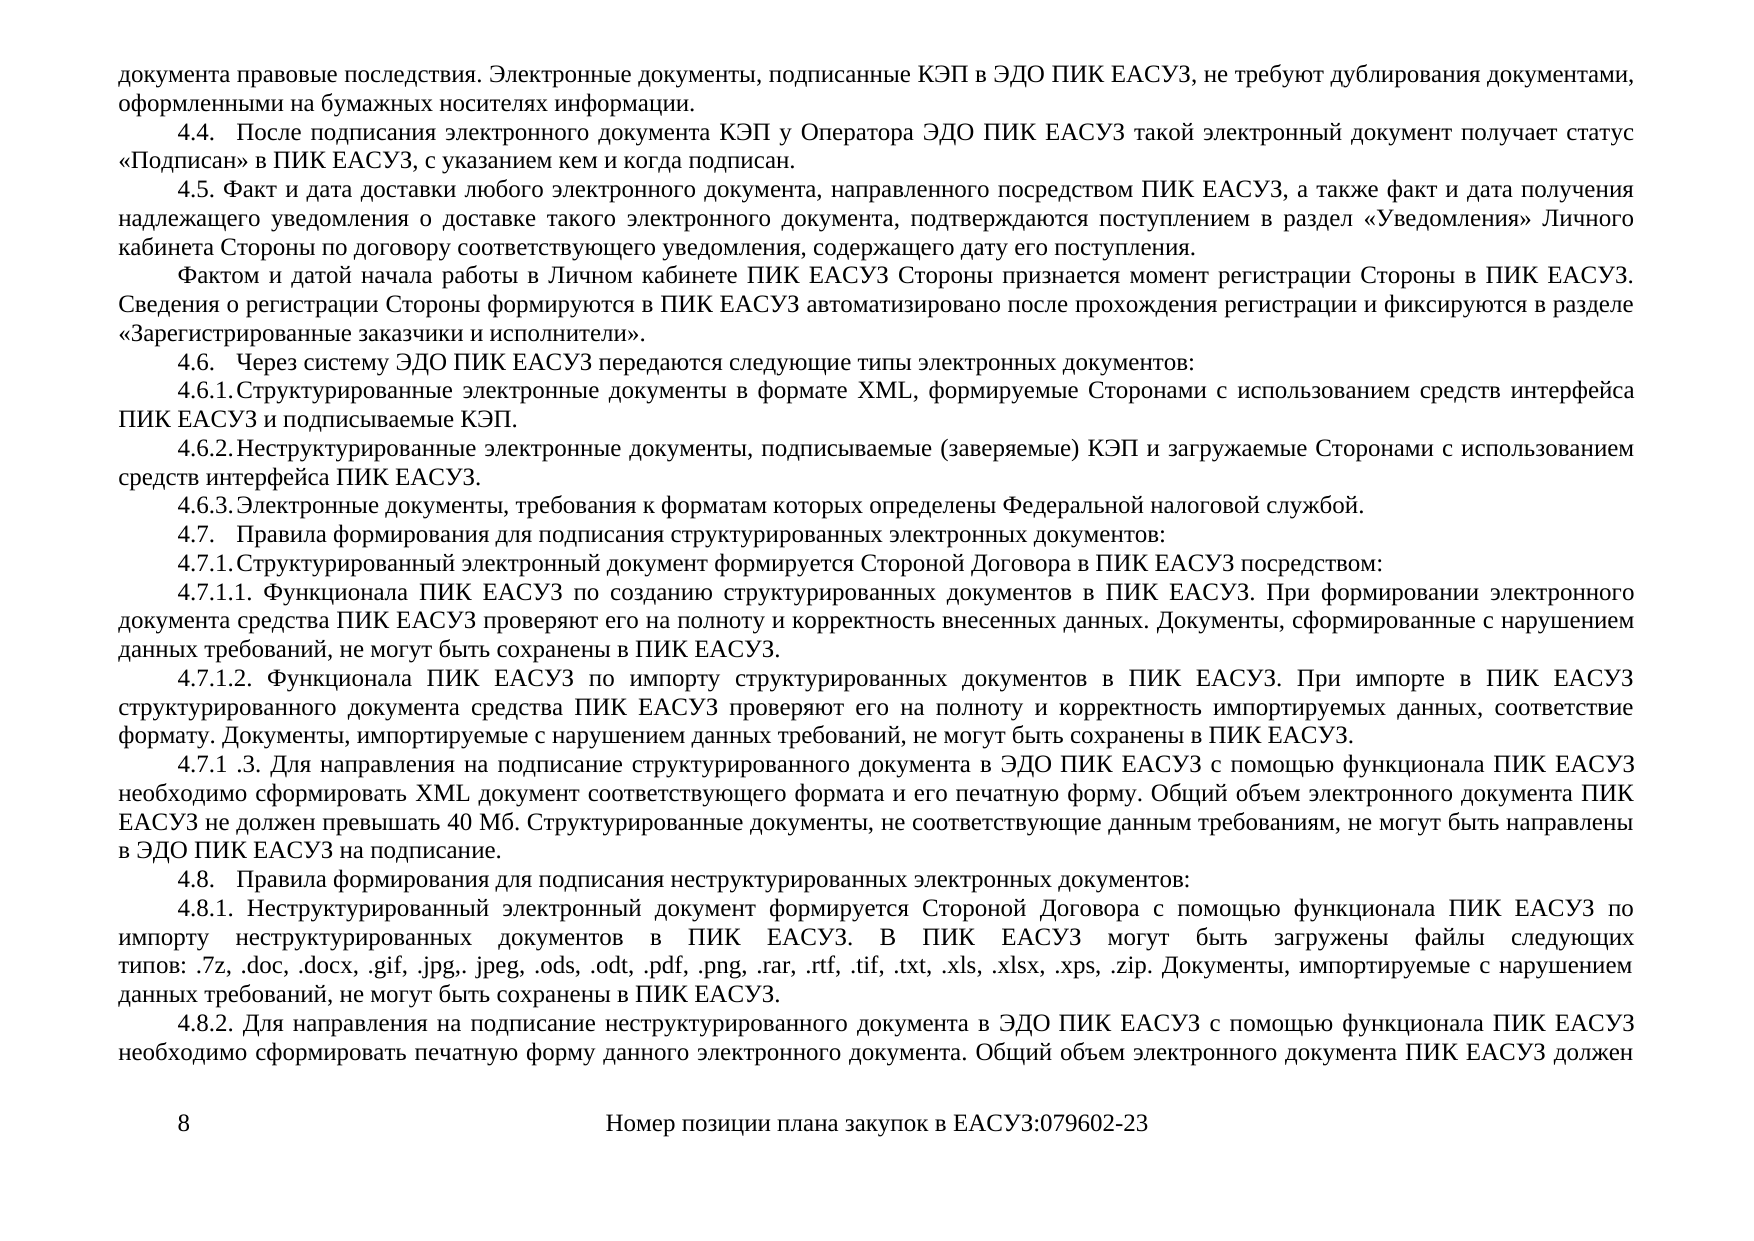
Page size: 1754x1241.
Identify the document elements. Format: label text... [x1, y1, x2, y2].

list 4.7.1. Структурированный электронный документ формируется Стороной Договора в ПИК ЕАСУЗ посредством: [118, 548, 1636, 577]
list 4.6.2. Неструктурированные электронные документы, подписываемые (заверяемые) КЭП и загружаемые Сторонами с использованием средств интерфейса ПИК ЕАСУЗ. [118, 433, 1636, 490]
list 4.4. После подписания электронного документа КЭП у Оператора ЭДО ПИК ЕАСУЗ такой электронный документ получает статус «Подписан» в ПИК ЕАСУЗ, с указанием кем и когда подписан. [118, 117, 1636, 174]
list 4.7.1.2. Функционала ПИК ЕАСУЗ по импорту структурированных документов в ПИК ЕАСУЗ. При импорте в ПИК ЕАСУЗ структурированного документа средства ПИК ЕАСУЗ проверяют его на полноту и корректность импортируемых данных, соответствие формату. Документы, импортируемые с нарушением данных требований, не могут быть сохранены в ПИК ЕАСУЗ. [118, 663, 1636, 749]
list 4.7.1 .3. Для направления на подписание структурированного документа в ЭДО ПИК ЕАСУЗ с помощью функционала ПИК ЕАСУЗ необходимо сформировать XML документ соответствующего формата и его печатную форму. Общий объем электронного документа ПИК ЕАСУЗ не должен превышать 40 Мб. Структурированные документы, не соответствующие данным требованиям, не могут быть направлены в ЭДО ПИК ЕАСУЗ на подписание. [118, 749, 1636, 864]
list 4.7. Правила формирования для подписания структурированных электронных документов: [118, 519, 1636, 548]
list Фактом и датой начала работы в Личном кабинете ПИК ЕАСУЗ Стороны признается момент регистрации Стороны в ПИК ЕАСУЗ. Сведения о регистрации Стороны формируются в ПИК ЕАСУЗ автоматизировано после прохождения регистрации и фиксируются в разделе «Зарегистрированные заказчики и исполнители». [118, 260, 1636, 347]
list 4.5. Факт и дата доставки любого электронного документа, направленного посредством ПИК ЕАСУЗ, а также факт и дата получения надлежащего уведомления о доставке такого электронного документа, подтверждаются поступлением в раздел «Уведомления» Личного кабинета Стороны по договору соответствующего уведомления, содержащего дату его поступления. [118, 174, 1636, 260]
list 4.7.1.1. Функционала ПИК ЕАСУЗ по созданию структурированных документов в ПИК ЕАСУЗ. При формировании электронного документа средства ПИК ЕАСУЗ проверяют его на полноту и корректность внесенных данных. Документы, сформированные с нарушением данных требований, не могут быть сохранены в ПИК ЕАСУЗ. [118, 577, 1636, 663]
list 4.6. Через систему ЭДО ПИК ЕАСУЗ передаются следующие типы электронных документов: [118, 347, 1636, 375]
list 4.8. Правила формирования для подписания неструктурированных электронных документов: [118, 864, 1636, 893]
list 4.6.1. Структурированные электронные документы в формате XML, формируемые Сторонами с использованием средств интерфейса ПИК ЕАСУЗ и подписываемые КЭП. [118, 375, 1636, 433]
list 4.8.1. Неструктурированный электронный документ формируется Стороной Договора с помощью функционала ПИК ЕАСУЗ по импорту неструктурированных документов в ПИК ЕАСУЗ. В ПИК ЕАСУЗ могут быть загружены файлы следующих типов: .7z, .doc, .docx, .gif, .jpg,. jpeg, .ods, .odt, .pdf, .png, .rar, .rtf, .tif, .txt, .xls, .xlsx, .xps, .zip. Документы, импортируемые с нарушением данных требований, не могут быть сохранены в ПИК ЕАСУЗ. [118, 893, 1636, 1008]
list 4.6.3. Электронные документы, требования к форматам которых определены Федеральной налоговой службой. [118, 490, 1636, 519]
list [118, 59, 1636, 117]
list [118, 1008, 1636, 1065]
